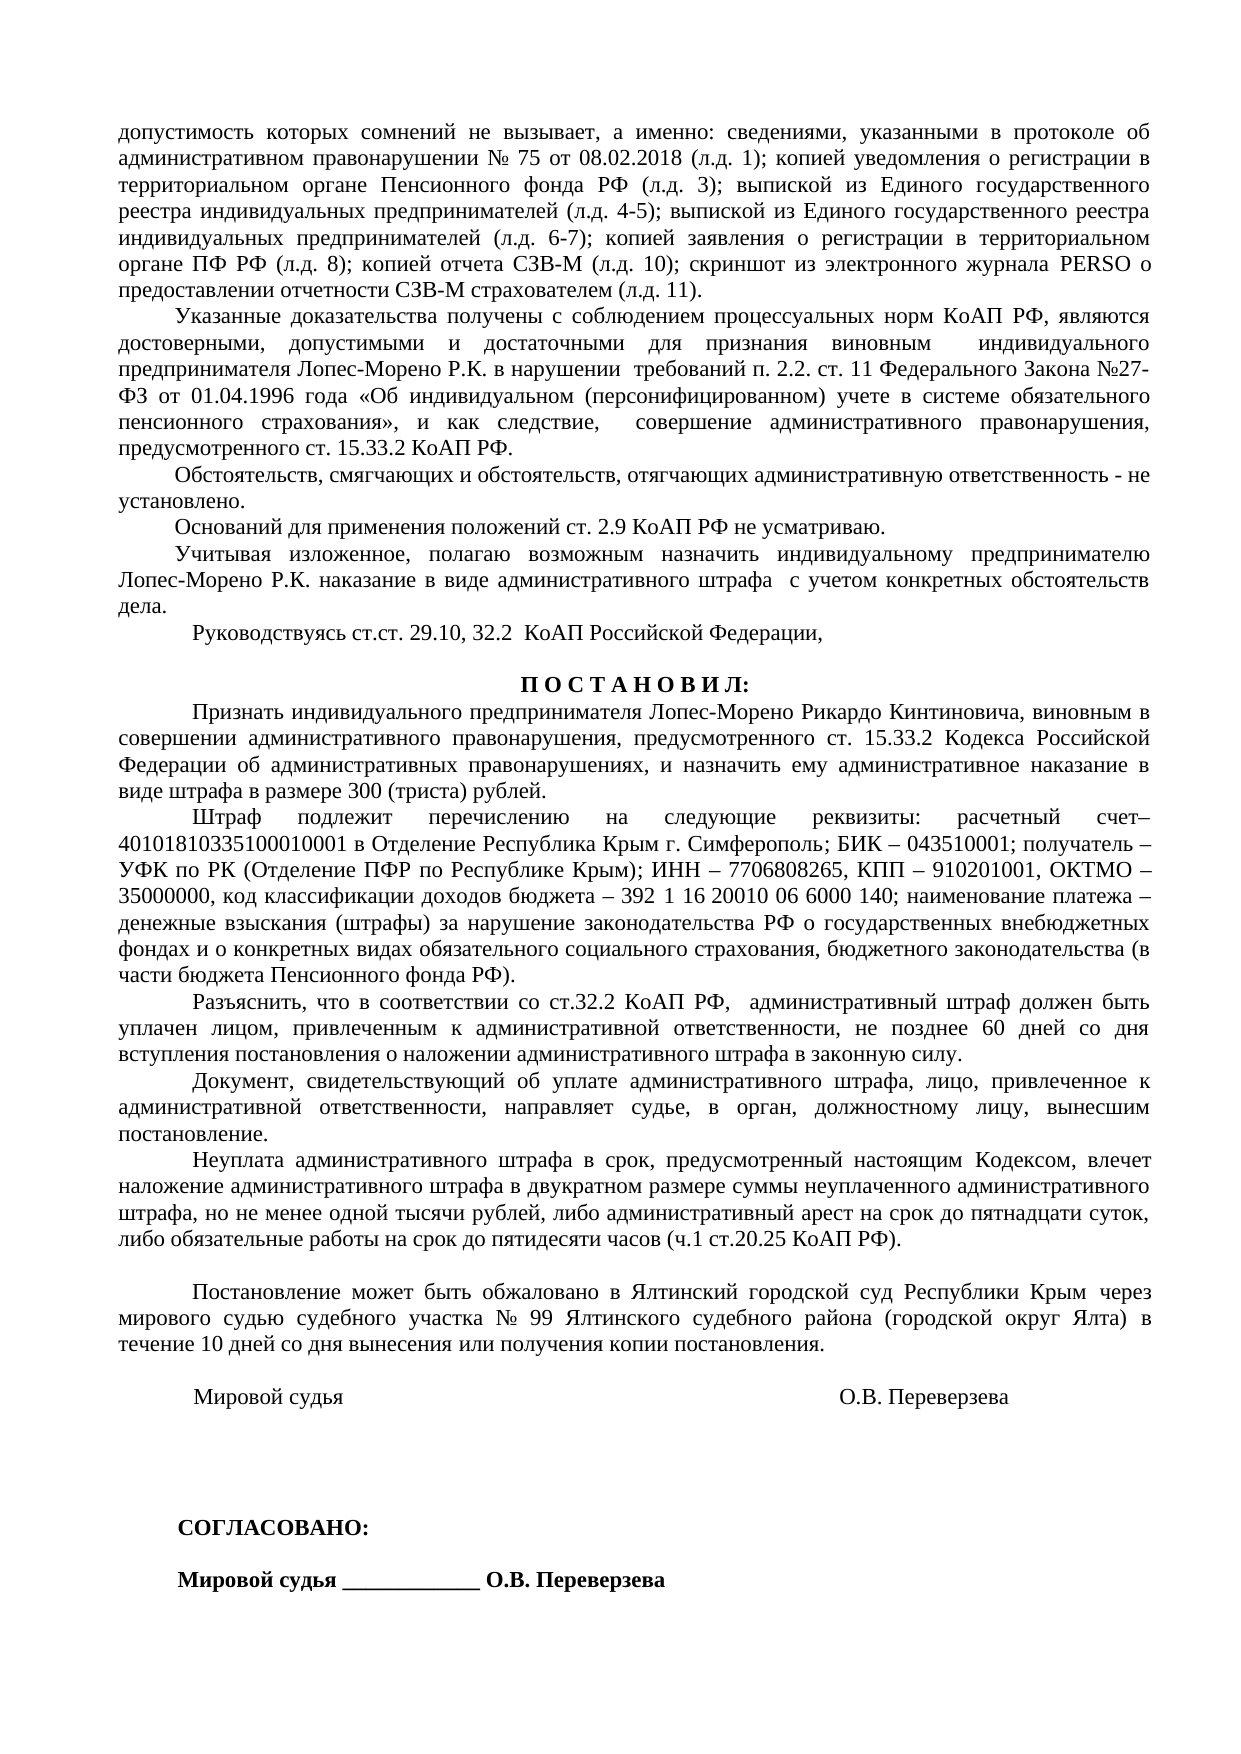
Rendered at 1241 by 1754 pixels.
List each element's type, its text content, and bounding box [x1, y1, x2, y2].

text Обстоятельств, смягчающих и обстоятельств, отягчающих административную ответственность - не установлено. [118, 461, 1152, 513]
text Постановление может быть обжаловано в Ялтинский городской суд Республики Крым через мирового судью судебного участка № 99 Ялтинского судебного района (городской округ Ялта) в течение 10 дней со дня вынесения или получения копии постановления. [118, 1278, 1152, 1357]
text Штраф подлежит перечислению на следующие реквизиты: расчетный счет– 40101810335100010001 в Отделение Республика Крым г. Симферополь; БИК – 043510001; получатель – УФК по РК (Отделение ПФР по Республике Крым); ИНН – 7706808265, КПП – 910201001, ОКТМО – 35000000, код классификации доходов бюджета – 392 1 16 20010 06 6000 140; наименование платежа – денежные взыскания (штрафы) за нарушение законодательства РФ о государственных внебюджетных фондах и о конкретных видах обязательного социального страхования, бюджетного законодательства (в части бюджета Пенсионного фонда РФ). [118, 803, 1152, 988]
text Мировой судья О.В. Переверзева [118, 1383, 1152, 1409]
text Мировой судья ____________ О.В. Переверзева [118, 1566, 1152, 1593]
text Признать индивидуального предпринимателя Лопес-Морено Рикардо Кинтиновича, виновным в совершении административного правонарушения, предусмотренного ст. 15.33.2 Кодекса Российской Федерации об административных правонарушениях, и назначить ему административное наказание в виде штрафа в размере 300 (триста) рублей. [118, 698, 1152, 803]
text Оснований для применения положений ст. 2.9 КоАП РФ не усматриваю. [118, 513, 1152, 540]
text Руководствуясь ст.ст. 29.10, 32.2 КоАП Российской Федерации, [118, 619, 1152, 645]
text Указанные доказательства получены с соблюдением процессуальных норм КоАП РФ, являются достоверными, допустимыми и достаточными для признания виновным индивидуального предпринимателя Лопес-Морено Р.К. в нарушении требований п. 2.2. ст. 11 Федерального Закона №27-ФЗ от 01.04.1996 года «Об индивидуальном (персонифицированном) учете в системе обязательного пенсионного страхования», и как следствие, совершение административного правонарушения, предусмотренного ст. 15.33.2 КоАП РФ. [118, 303, 1152, 461]
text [118, 118, 1152, 303]
text П О С Т А Н О В И Л: [118, 672, 1152, 698]
text Неуплата административного штрафа в срок, предусмотренный настоящим Кодексом, влечет наложение административного штрафа в двукратном размере суммы неуплаченного административного штрафа, но не менее одной тысячи рублей, либо административный арест на срок до пятнадцати суток, либо обязательные работы на срок до пятидесяти часов (ч.1 ст.20.25 КоАП РФ). [118, 1146, 1152, 1251]
text Документ, свидетельствующий об уплате административного штрафа, лицо, привлеченное к административной ответственности, направляет судье, в орган, должностному лицу, вынесшим постановление. [118, 1067, 1152, 1146]
text Разъяснить, что в соответствии со ст.32.2 КоАП РФ, административный штраф должен быть уплачен лицом, привлеченным к административной ответственности, не позднее 60 дней со дня вступления постановления о наложении административного штрафа в законную силу. [118, 988, 1152, 1067]
text Учитывая изложенное, полагаю возможным назначить индивидуальному предпринимателю Лопес-Морено Р.К. наказание в виде административного штрафа с учетом конкретных обстоятельств дела. [118, 540, 1152, 619]
text СОГЛАСОВАНО: [118, 1513, 1152, 1540]
